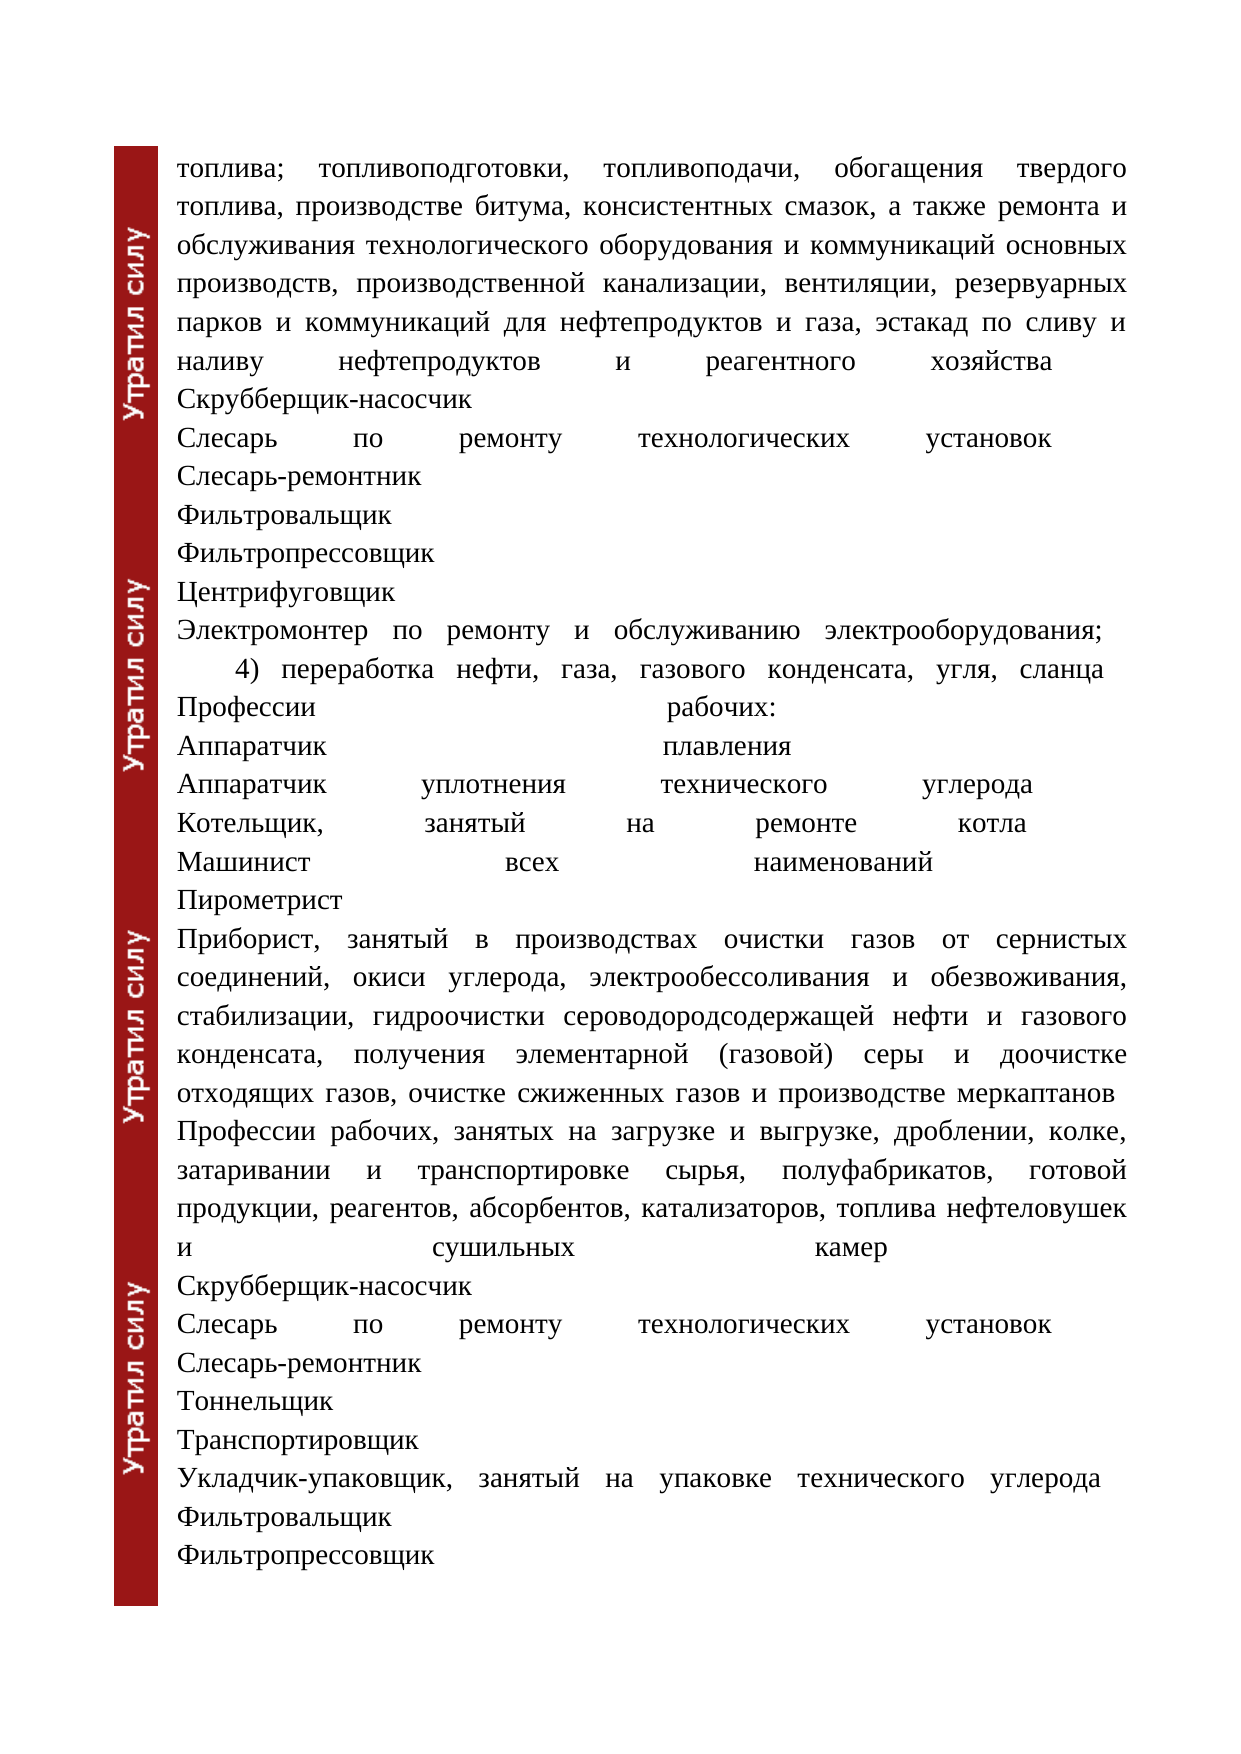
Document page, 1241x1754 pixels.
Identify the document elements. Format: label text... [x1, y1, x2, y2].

picture [114, 1571, 158, 1606]
picture [114, 146, 158, 150]
